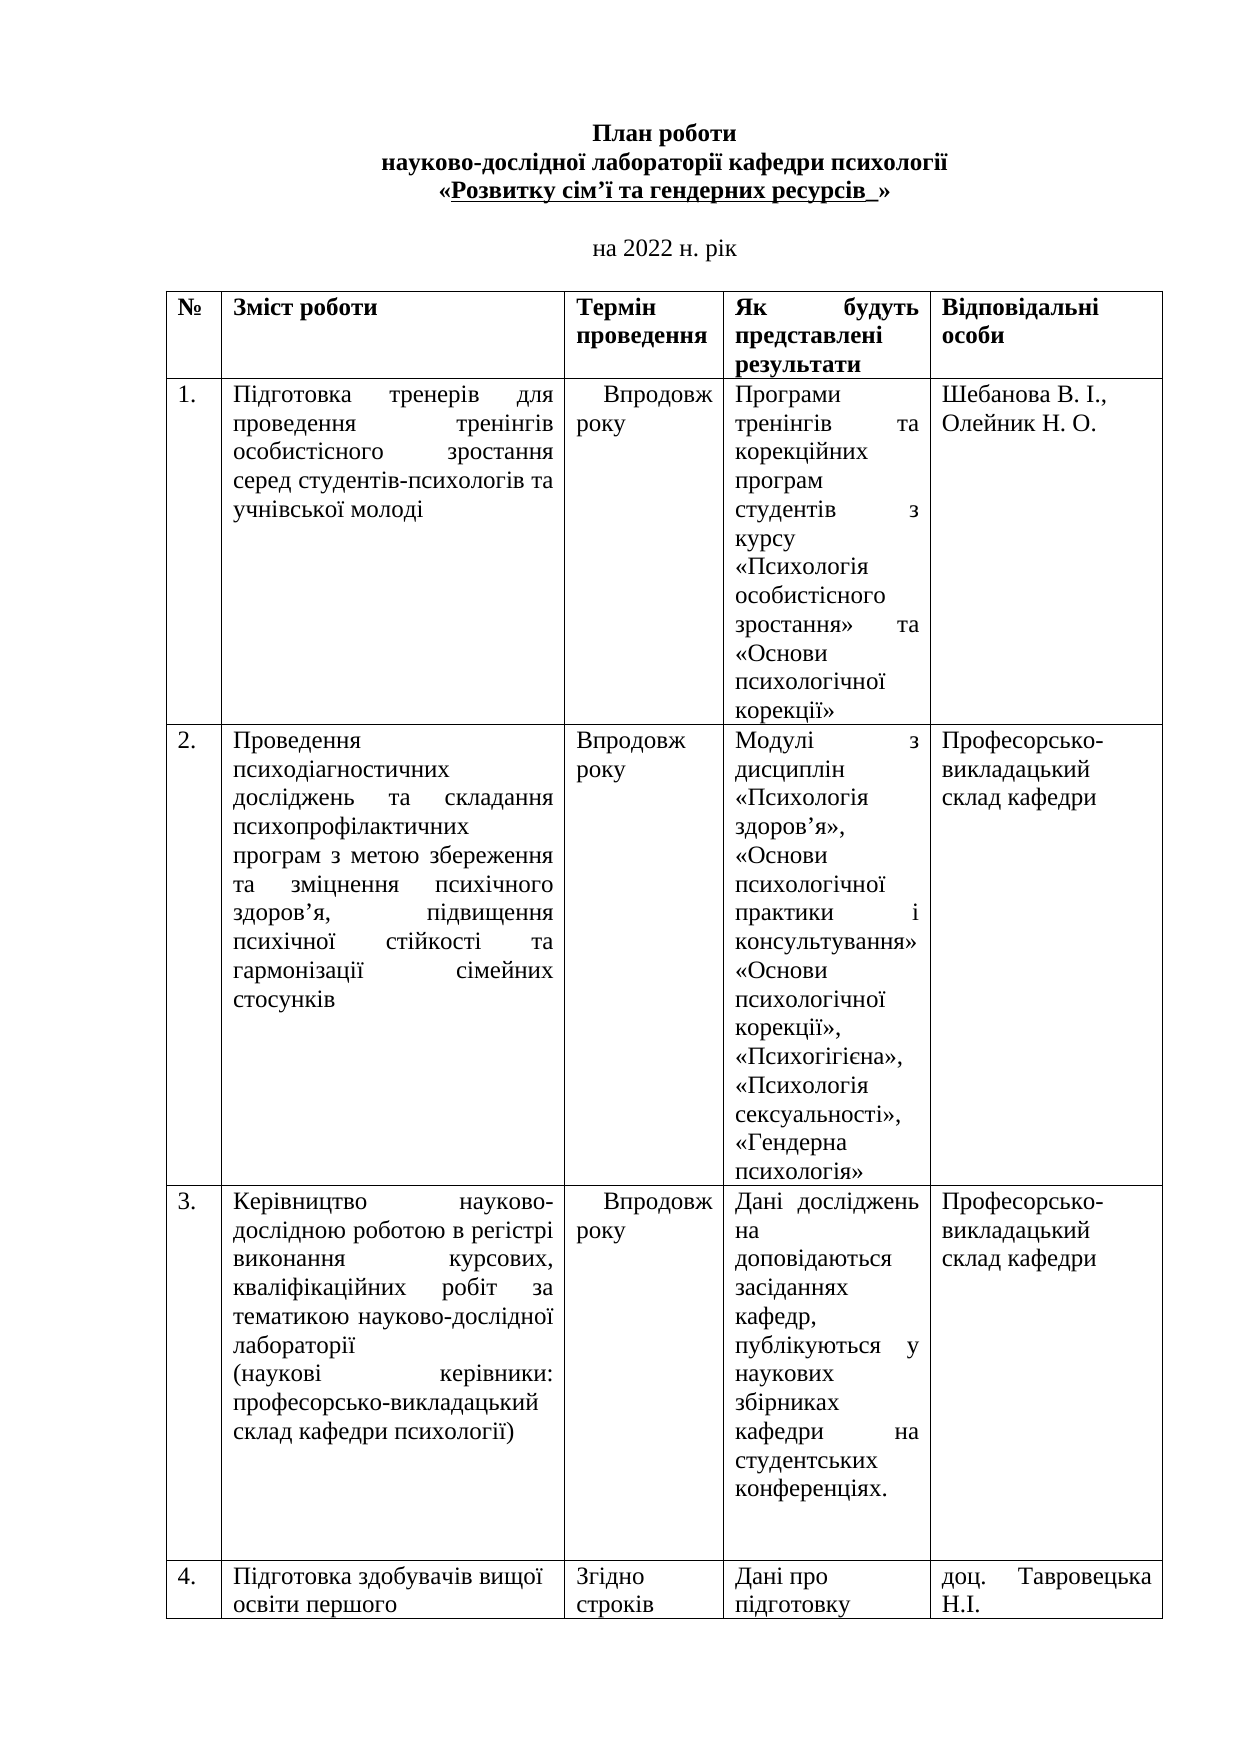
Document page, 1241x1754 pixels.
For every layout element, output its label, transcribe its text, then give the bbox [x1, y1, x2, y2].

table_cell Професорсько-викладацький склад кафедри [931, 1186, 1162, 1560]
table_cell 3. [167, 1186, 221, 1560]
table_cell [565, 1561, 723, 1618]
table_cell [724, 1561, 930, 1618]
table_cell Шебанова В. І., Олейник Н. О. [931, 379, 1162, 724]
table_cell Модулі з дисциплін «Психологія здоров’я», «Основи психологічної практики і консультування» «Основи психологічної корекції», «Психогігієна», «Психологія сексуальності», «Гендерна психологія» [724, 725, 930, 1185]
text науково-дослідної лабораторії кафедри психології [177, 147, 1152, 176]
table_cell Впродовж року [565, 725, 723, 1185]
table_header № [167, 292, 221, 378]
table_cell Підготовка тренерів для проведення тренінгів особистісного зростання серед студентів-психологів та учнівської молоді [222, 379, 564, 724]
table_cell Дані досліджень на доповідаються засіданнях кафедр, публікуються у наукових збірниках кафедри на студентських конференціях. [724, 1186, 930, 1560]
table_header Як будуть представлені результати [724, 292, 930, 378]
table_cell Програми тренінгів та корекційних програм студентів з курсу «Психологія особистісного зростання» та «Основи психологічної корекції» [724, 379, 930, 724]
table_cell Впродовж року [565, 379, 723, 724]
table_cell 2. [167, 725, 221, 1185]
table_header Відповідальні особи [931, 292, 1162, 378]
table_cell Керівництво науково-дослідною роботою в регістрі виконання курсових, кваліфікаційних робіт за тематикою науково-дослідної лабораторії (наукові керівники: професорсько-викладацький склад кафедри психології) [222, 1186, 564, 1560]
text План роботи [177, 118, 1152, 147]
table_cell Впродовж року [565, 1186, 723, 1560]
table_header Термін проведення [565, 292, 723, 378]
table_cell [222, 1561, 564, 1618]
text «Розвитку сім’ї та гендерних ресурсів_» [177, 176, 1152, 204]
table_header Зміст роботи [222, 292, 564, 378]
table_cell 4. [167, 1561, 221, 1618]
table_cell 1. [167, 379, 221, 724]
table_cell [931, 1561, 1162, 1618]
text на 2022 н. рік [177, 233, 1152, 262]
table_cell Проведення психодіагностичних досліджень та складання психопрофілактичних програм з метою збереження та зміцнення психічного здоров’я, підвищення психічної стійкості та гармонізації сімейних стосунків [222, 725, 564, 1185]
table_cell Професорсько-викладацький склад кафедри [931, 725, 1162, 1185]
